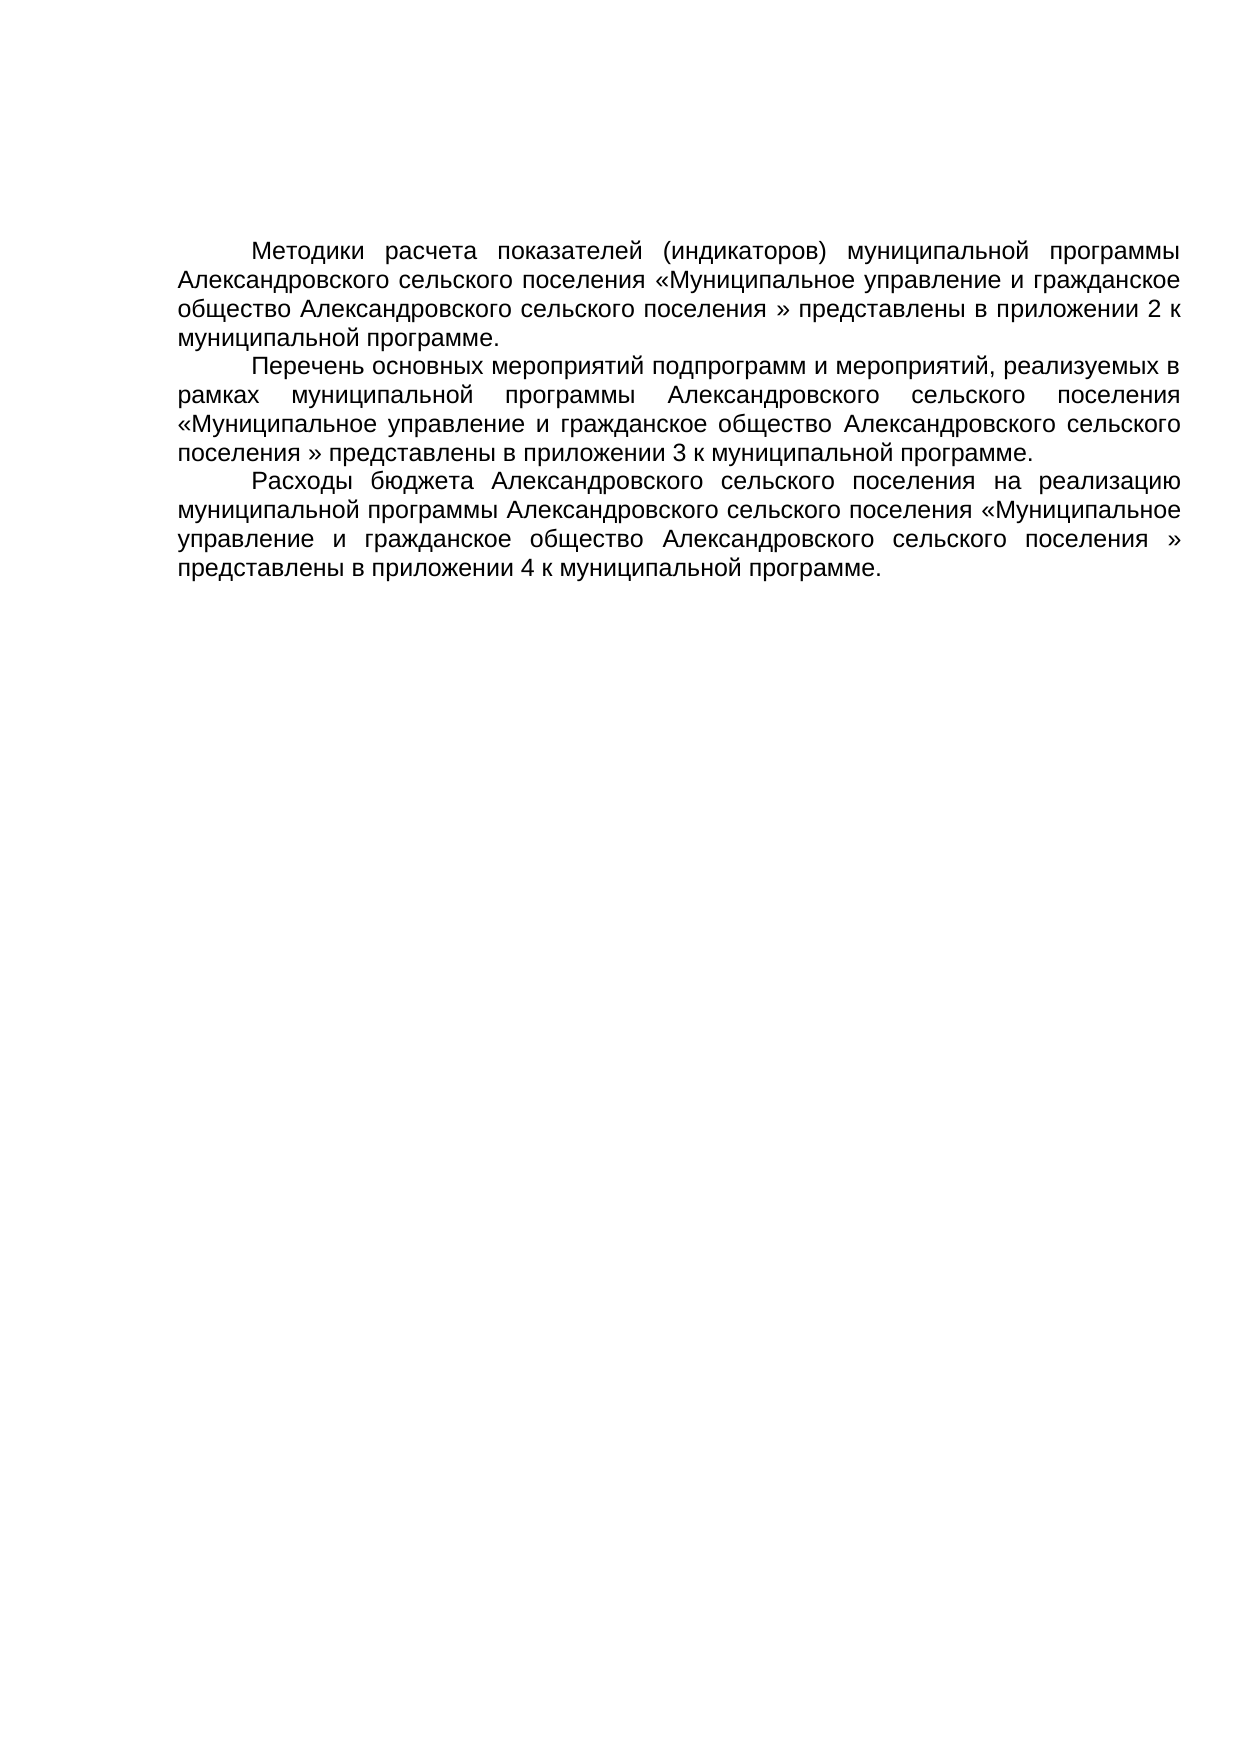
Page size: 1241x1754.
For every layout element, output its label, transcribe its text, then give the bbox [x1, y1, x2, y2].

text Расходы бюджета Александровского сельского поселения на реализацию муниципальной программы Александровского сельского поселения «Муниципальное управление и гражданское общество Александровского сельского поселения » представлены в приложении 4 к муниципальной программе. [177, 466, 1181, 581]
text Методики расчета показателей (индикаторов) муниципальной программы Александровского сельского поселения «Муниципальное управление и гражданское общество Александровского сельского поселения » представлены в приложении 2 к муниципальной программе. [177, 236, 1181, 351]
text Перечень основных мероприятий подпрограмм и мероприятий, реализуемых в рамках муниципальной программы Александровского сельского поселения «Муниципальное управление и гражданское общество Александровского сельского поселения » представлены в приложении 3 к муниципальной программе. [177, 351, 1181, 466]
